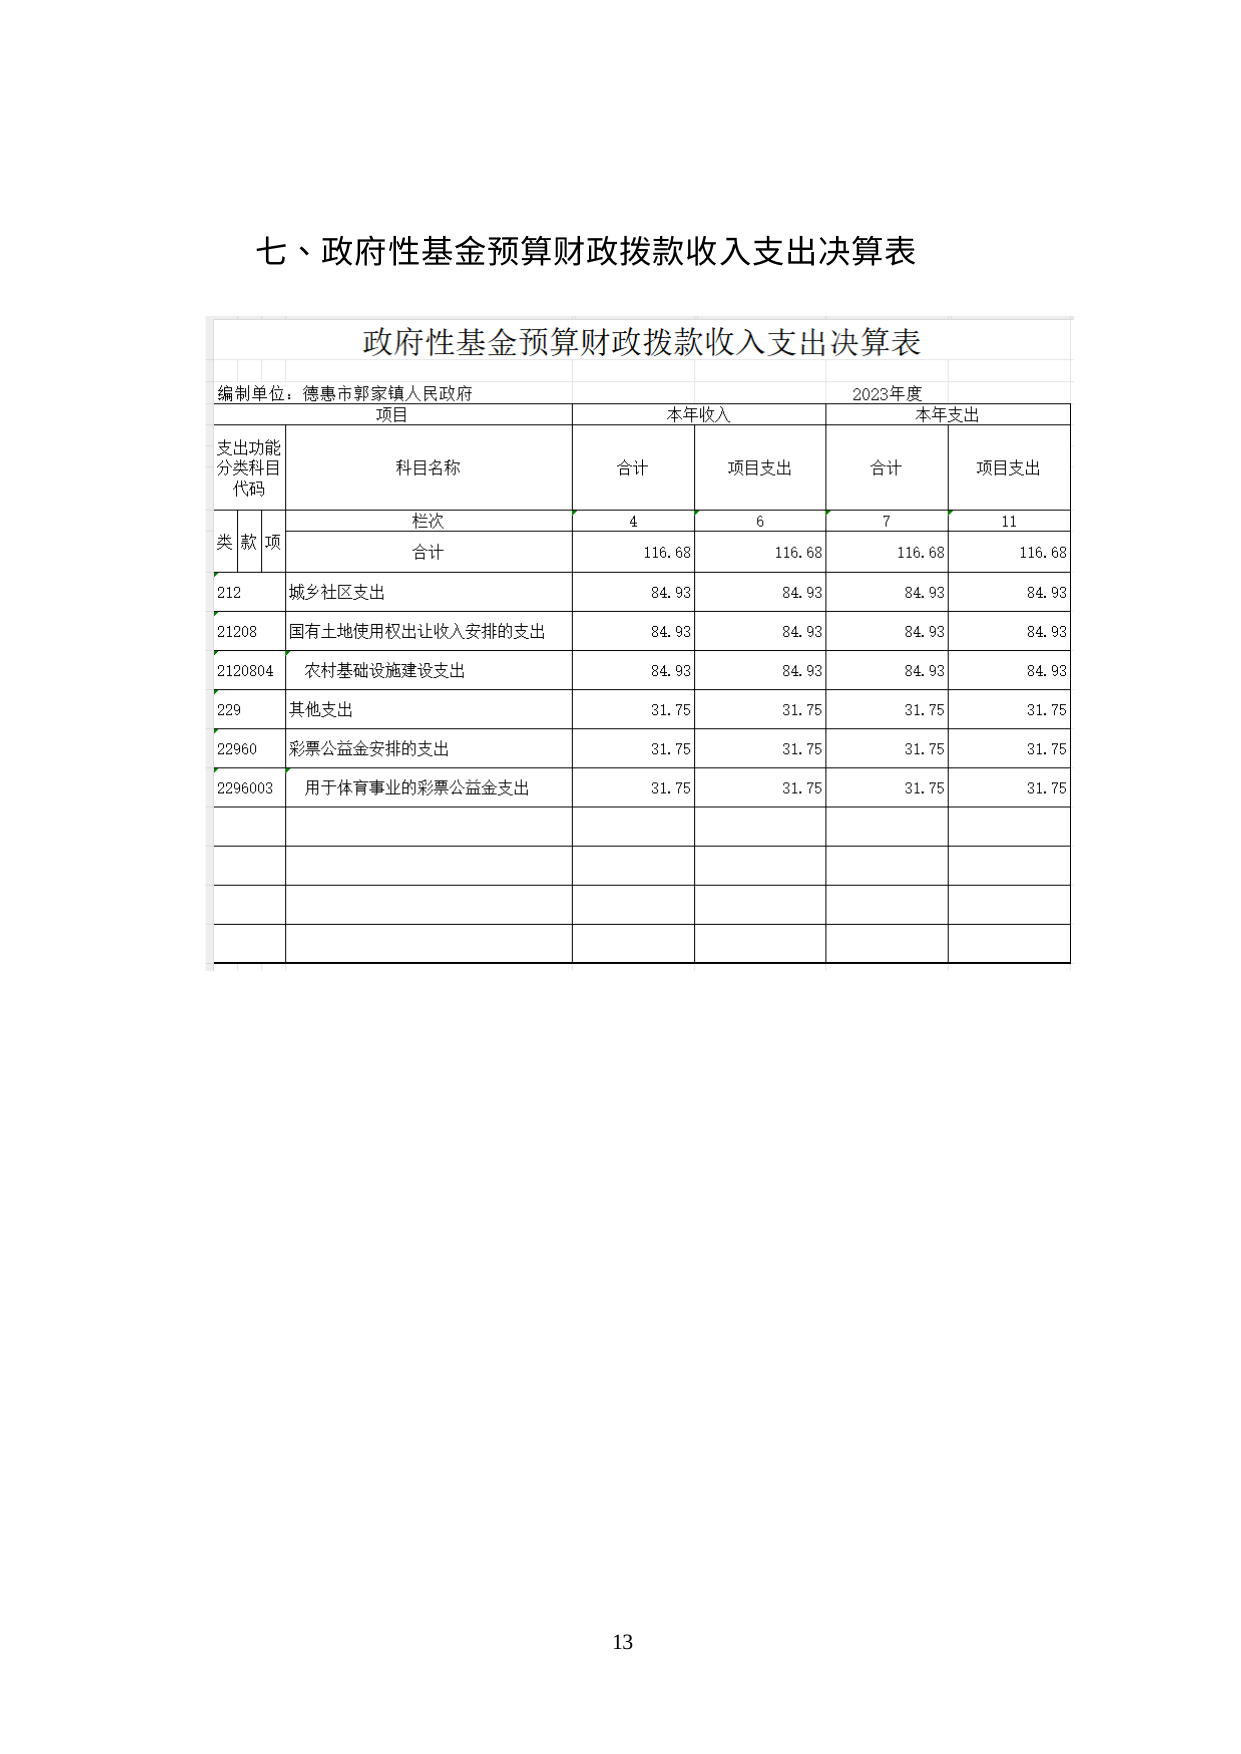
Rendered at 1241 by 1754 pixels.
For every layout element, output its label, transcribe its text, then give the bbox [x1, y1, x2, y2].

picture [205, 316, 1074, 971]
text 七、政府性基金预算财政拨款收入支出决算表 [255, 231, 1054, 271]
